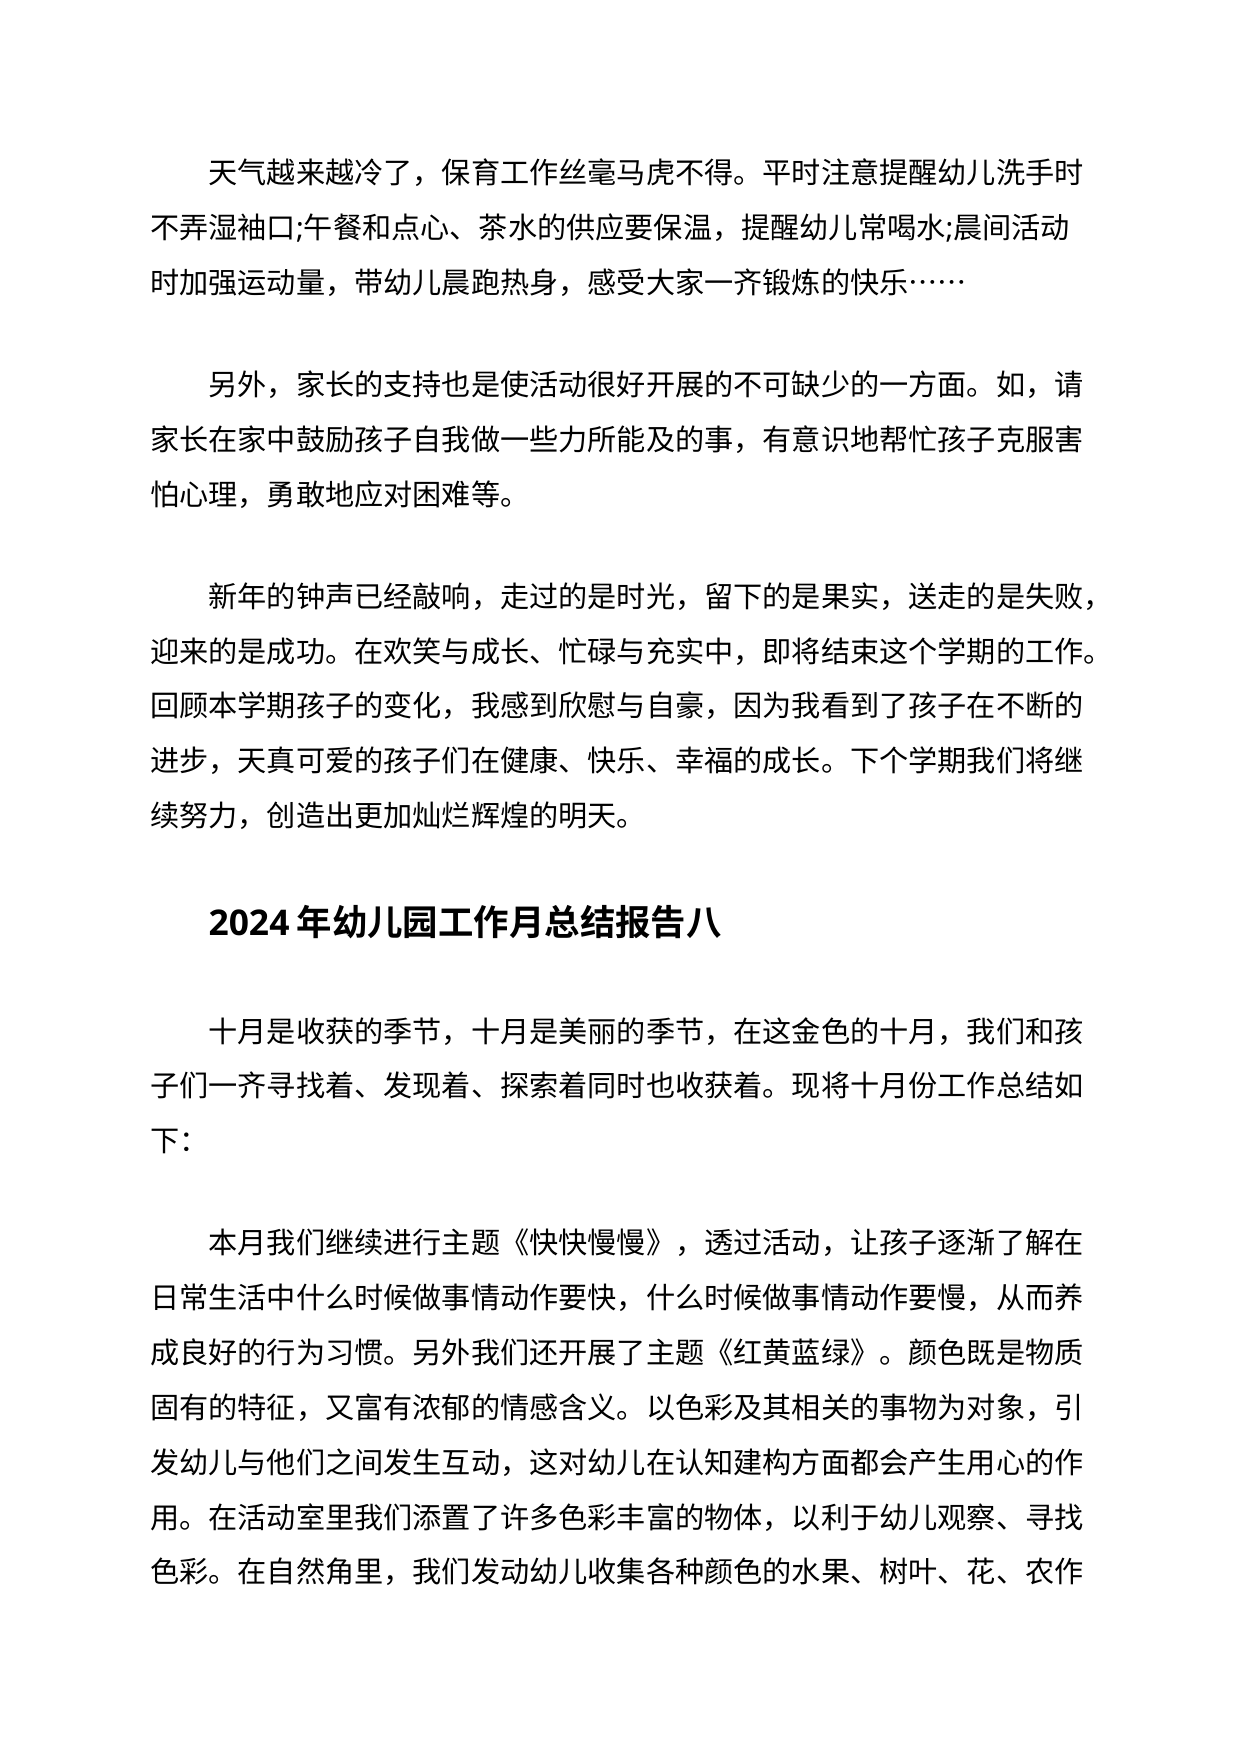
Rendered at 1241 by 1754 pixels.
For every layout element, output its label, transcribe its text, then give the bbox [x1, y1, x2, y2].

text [150, 1220, 1090, 1591]
text 天气越来越冷了，保育工作丝毫马虎不得。平时注意提醒幼儿洗手时不弄湿袖口;午餐和点心、茶水的供应要保温，提醒幼儿常喝水;晨间活动时加强运动量，带幼儿晨跑热身，感受大家一齐锻炼的快乐…… [150, 150, 1090, 302]
text 十月是收获的季节，十月是美丽的季节，在这金色的十月，我们和孩子们一齐寻找着、发现着、探索着同时也收获着。现将十月份工作总结如下： [150, 1008, 1090, 1160]
text 2024年幼儿园工作月总结报告八 [150, 894, 1090, 946]
text 另外，家长的支持也是使活动很好开展的不可缺少的一方面。如，请家长在家中鼓励孩子自我做一些力所能及的事，有意识地帮忙孩子克服害怕心理，勇敢地应对困难等。 [150, 362, 1090, 514]
text 新年的钟声已经敲响，走过的是时光，留下的是果实，送走的是失败，迎来的是成功。在欢笑与成长、忙碌与充实中，即将结束这个学期的工作。回顾本学期孩子的变化，我感到欣慰与自豪，因为我看到了孩子在不断的进步，天真可爱的孩子们在健康、快乐、幸福的成长。下个学期我们将继续努力，创造出更加灿烂辉煌的明天。 [150, 573, 1090, 835]
